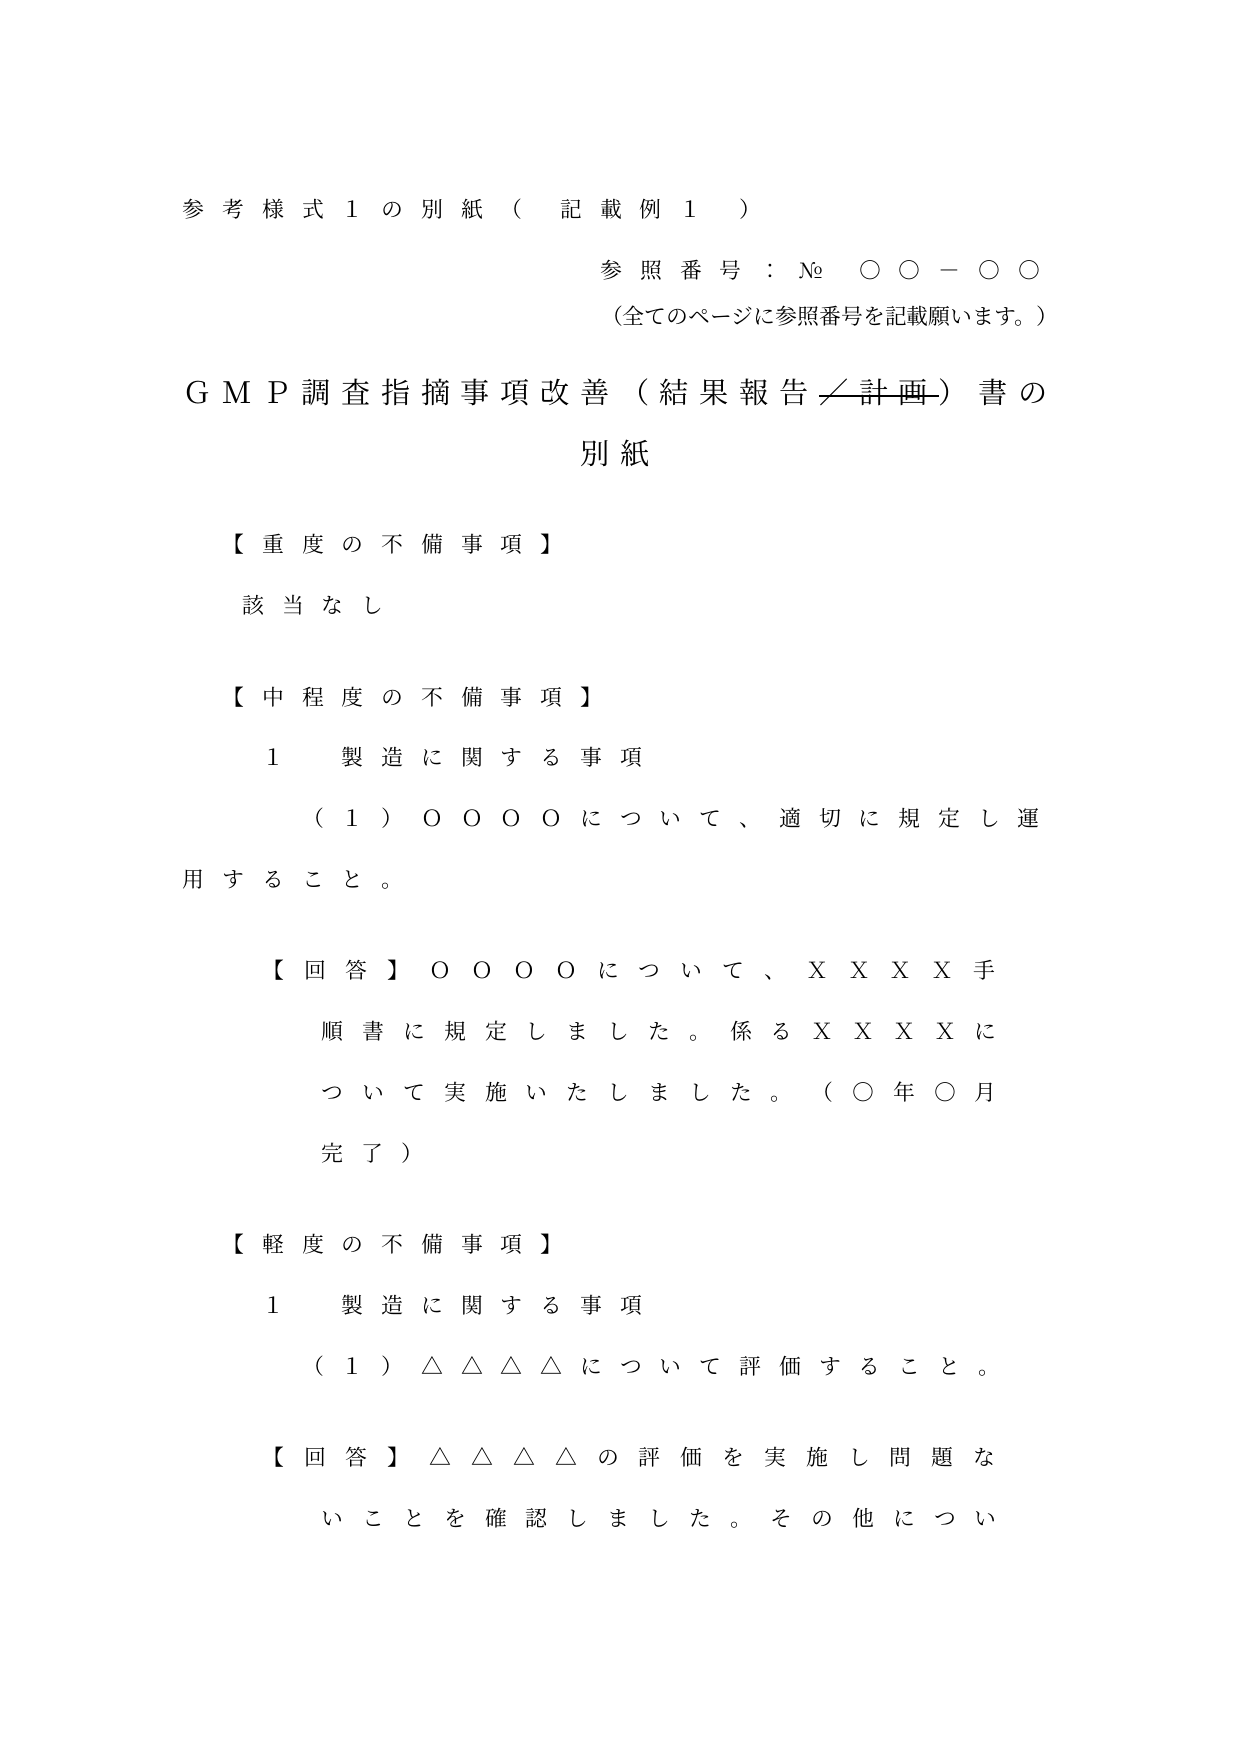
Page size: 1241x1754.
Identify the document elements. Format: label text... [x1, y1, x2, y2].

text 【軽度の不備事項】 [182, 1213, 1058, 1273]
text 【重度の不備事項】 [182, 513, 1058, 574]
text 該当なし [225, 574, 1058, 635]
text 参照番号：№ ○○－○○ [182, 238, 1058, 299]
text （１）△△△△について評価すること。 [182, 1334, 1058, 1395]
text １ 製造に関する事項 [182, 726, 1058, 787]
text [242, 1426, 1015, 1547]
text （全てのページに参照番号を記載願います。） [182, 299, 1058, 331]
text ＧＭＰ調査指摘事項改善（結果報告／計画）書の別紙 [182, 361, 1058, 483]
text （１）ＯＯＯＯについて、適切に規定し運用すること。 [182, 787, 1058, 908]
text 【中程度の不備事項】 [182, 665, 1058, 726]
text 【回答】ＯＯＯＯについて、ＸＸＸＸ手順書に規定しました。係るＸＸＸＸについて実施いたしました。（○年○月完了） [242, 939, 1015, 1182]
text １ 製造に関する事項 [182, 1273, 1058, 1334]
text 参考様式１の別紙（ 記載例１ ） [182, 177, 1058, 238]
